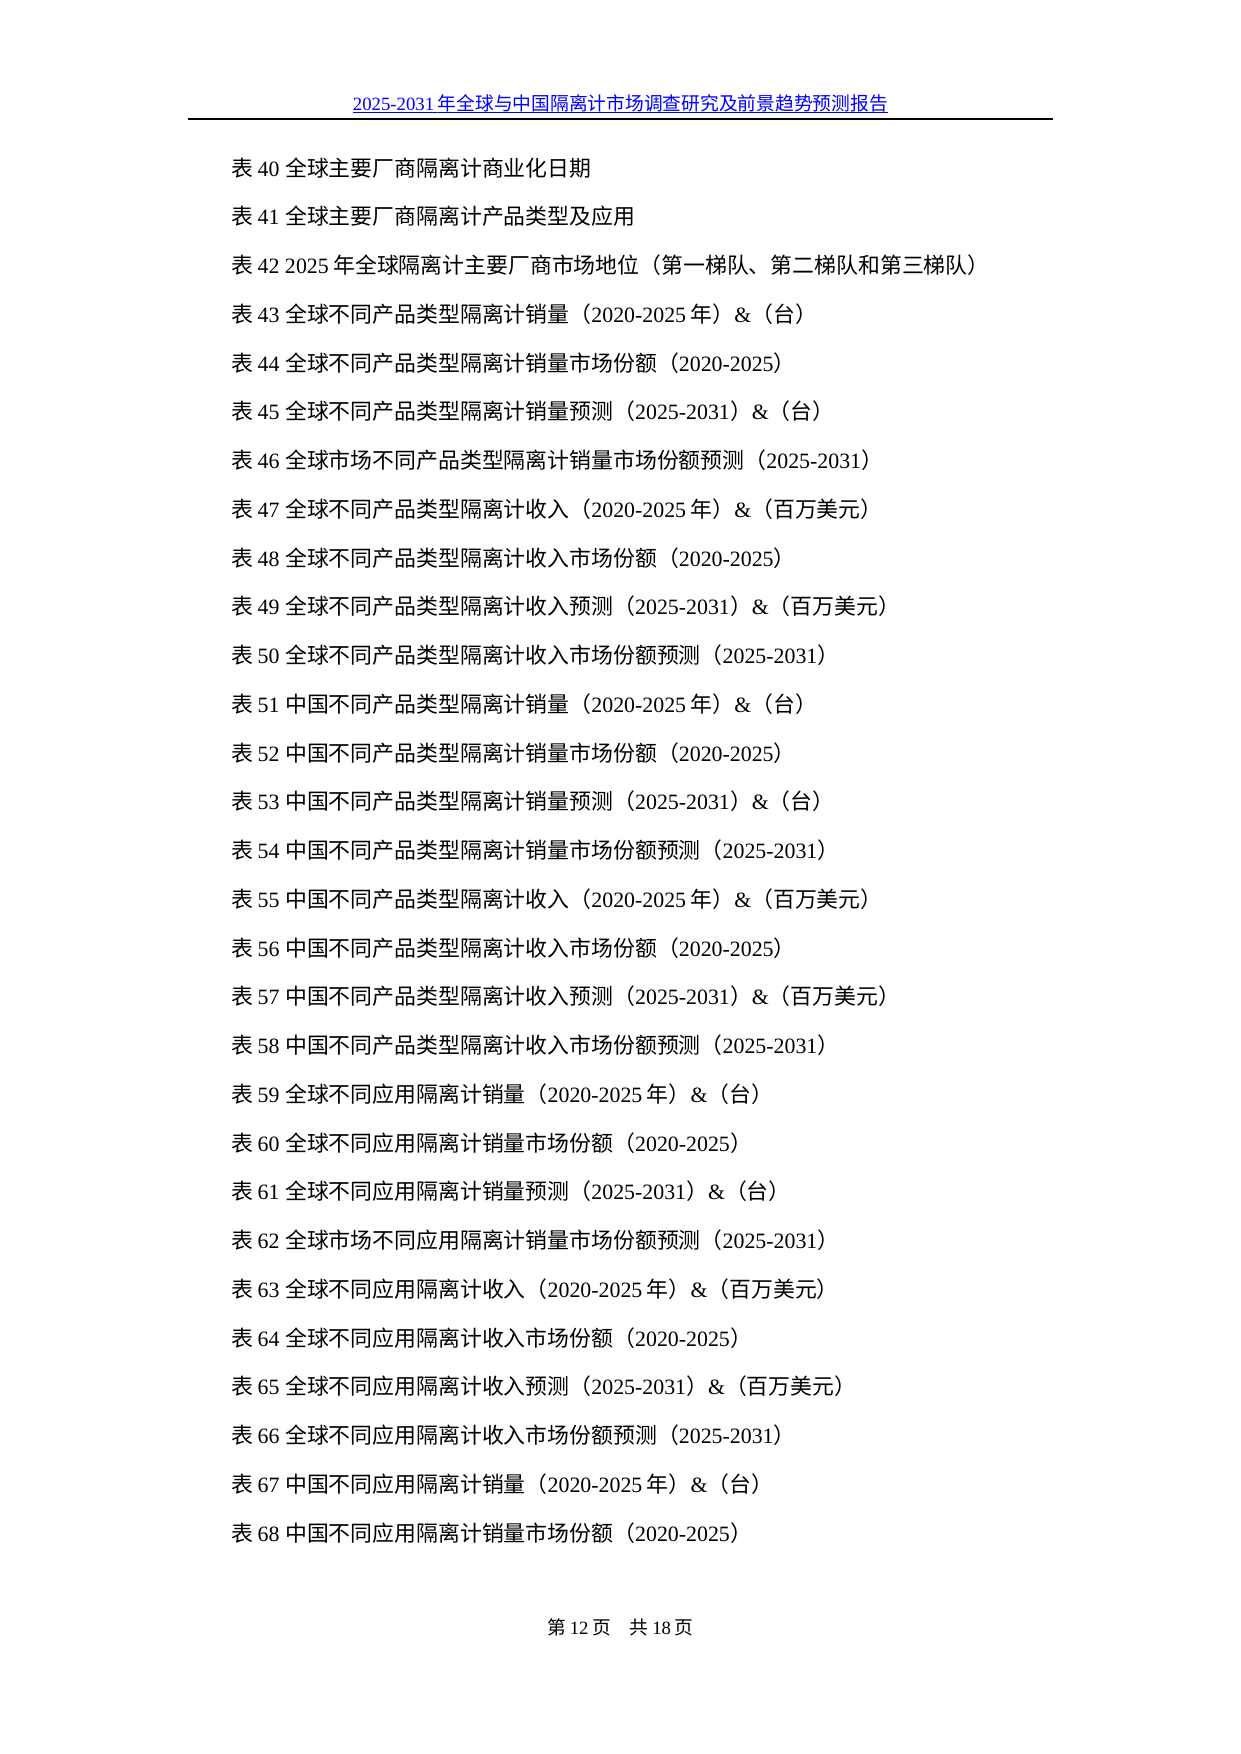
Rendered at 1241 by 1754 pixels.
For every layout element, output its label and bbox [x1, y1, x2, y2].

text [187, 150, 1053, 1548]
